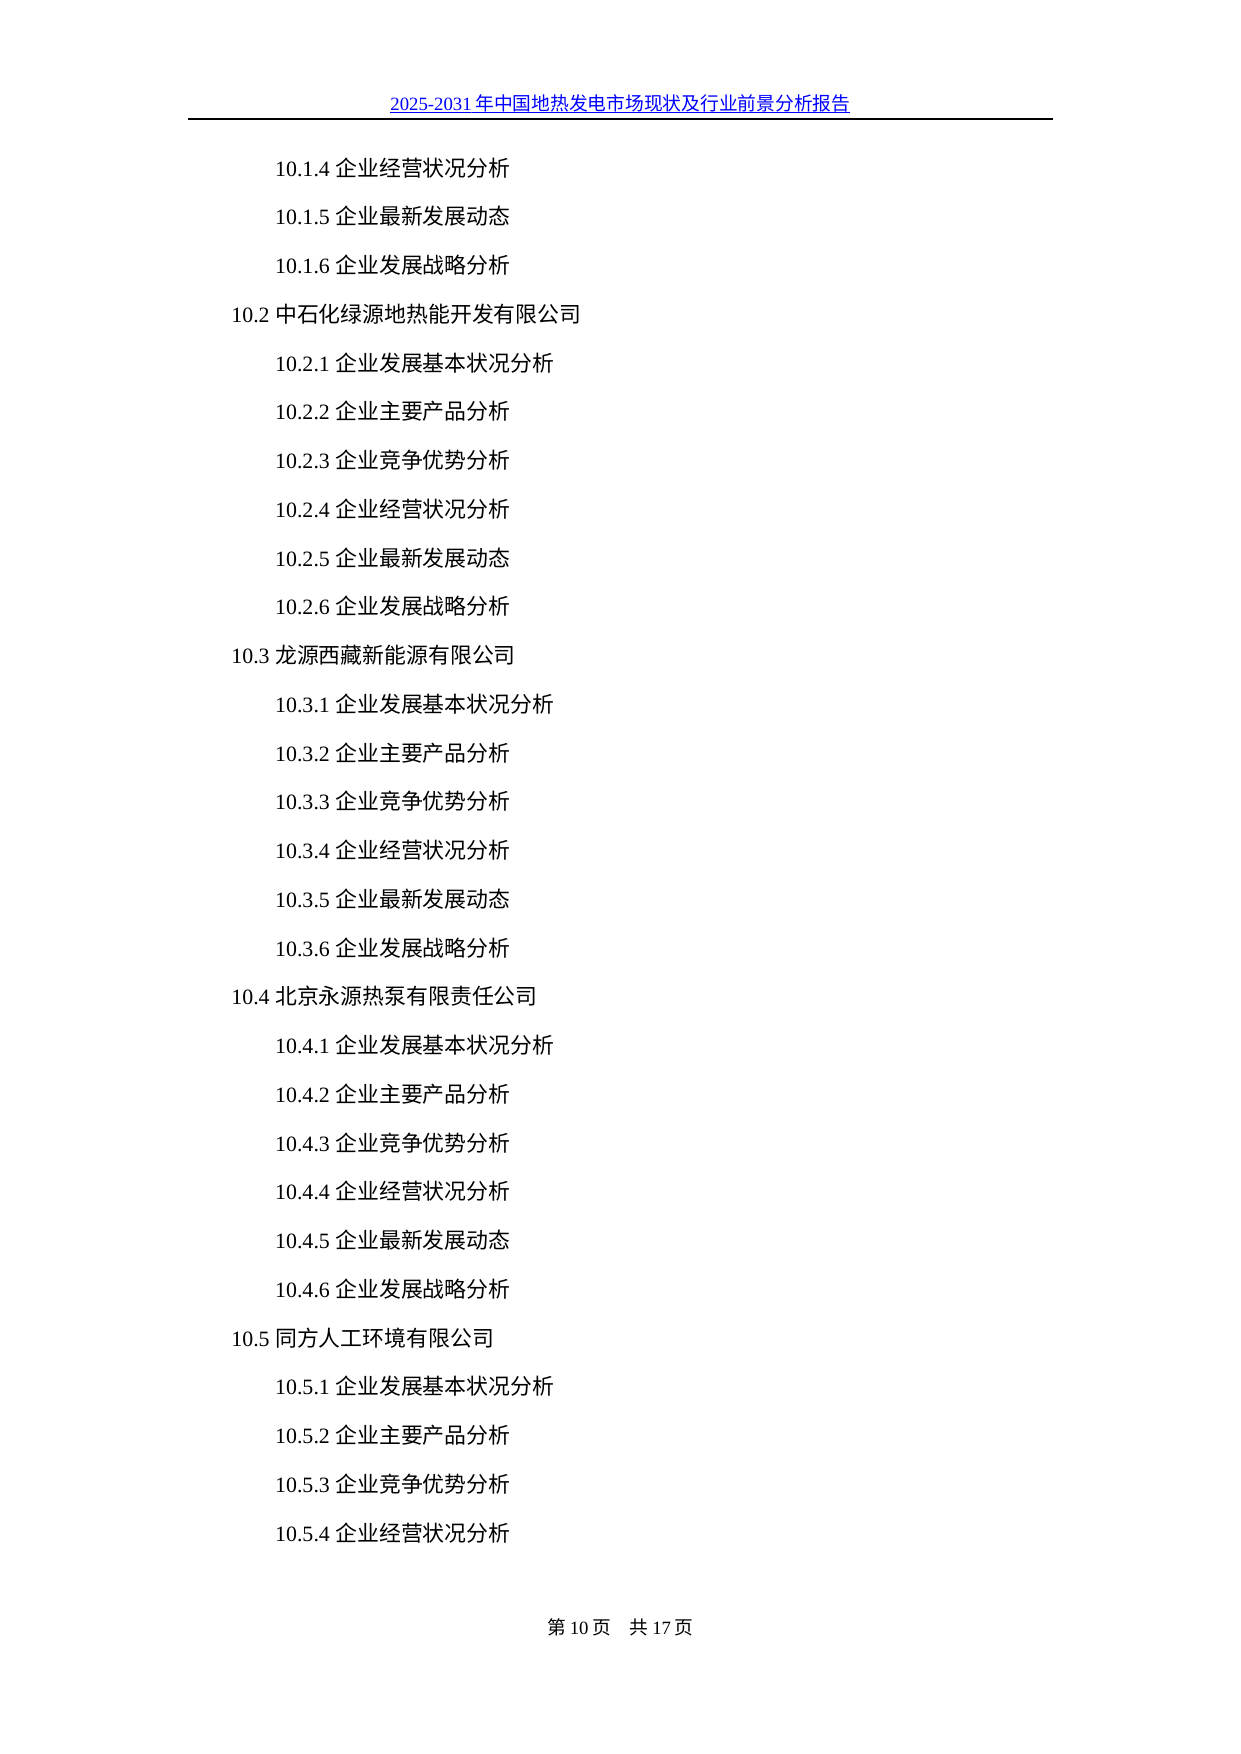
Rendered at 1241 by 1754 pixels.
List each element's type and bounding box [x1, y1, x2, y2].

text [187, 150, 1053, 1548]
